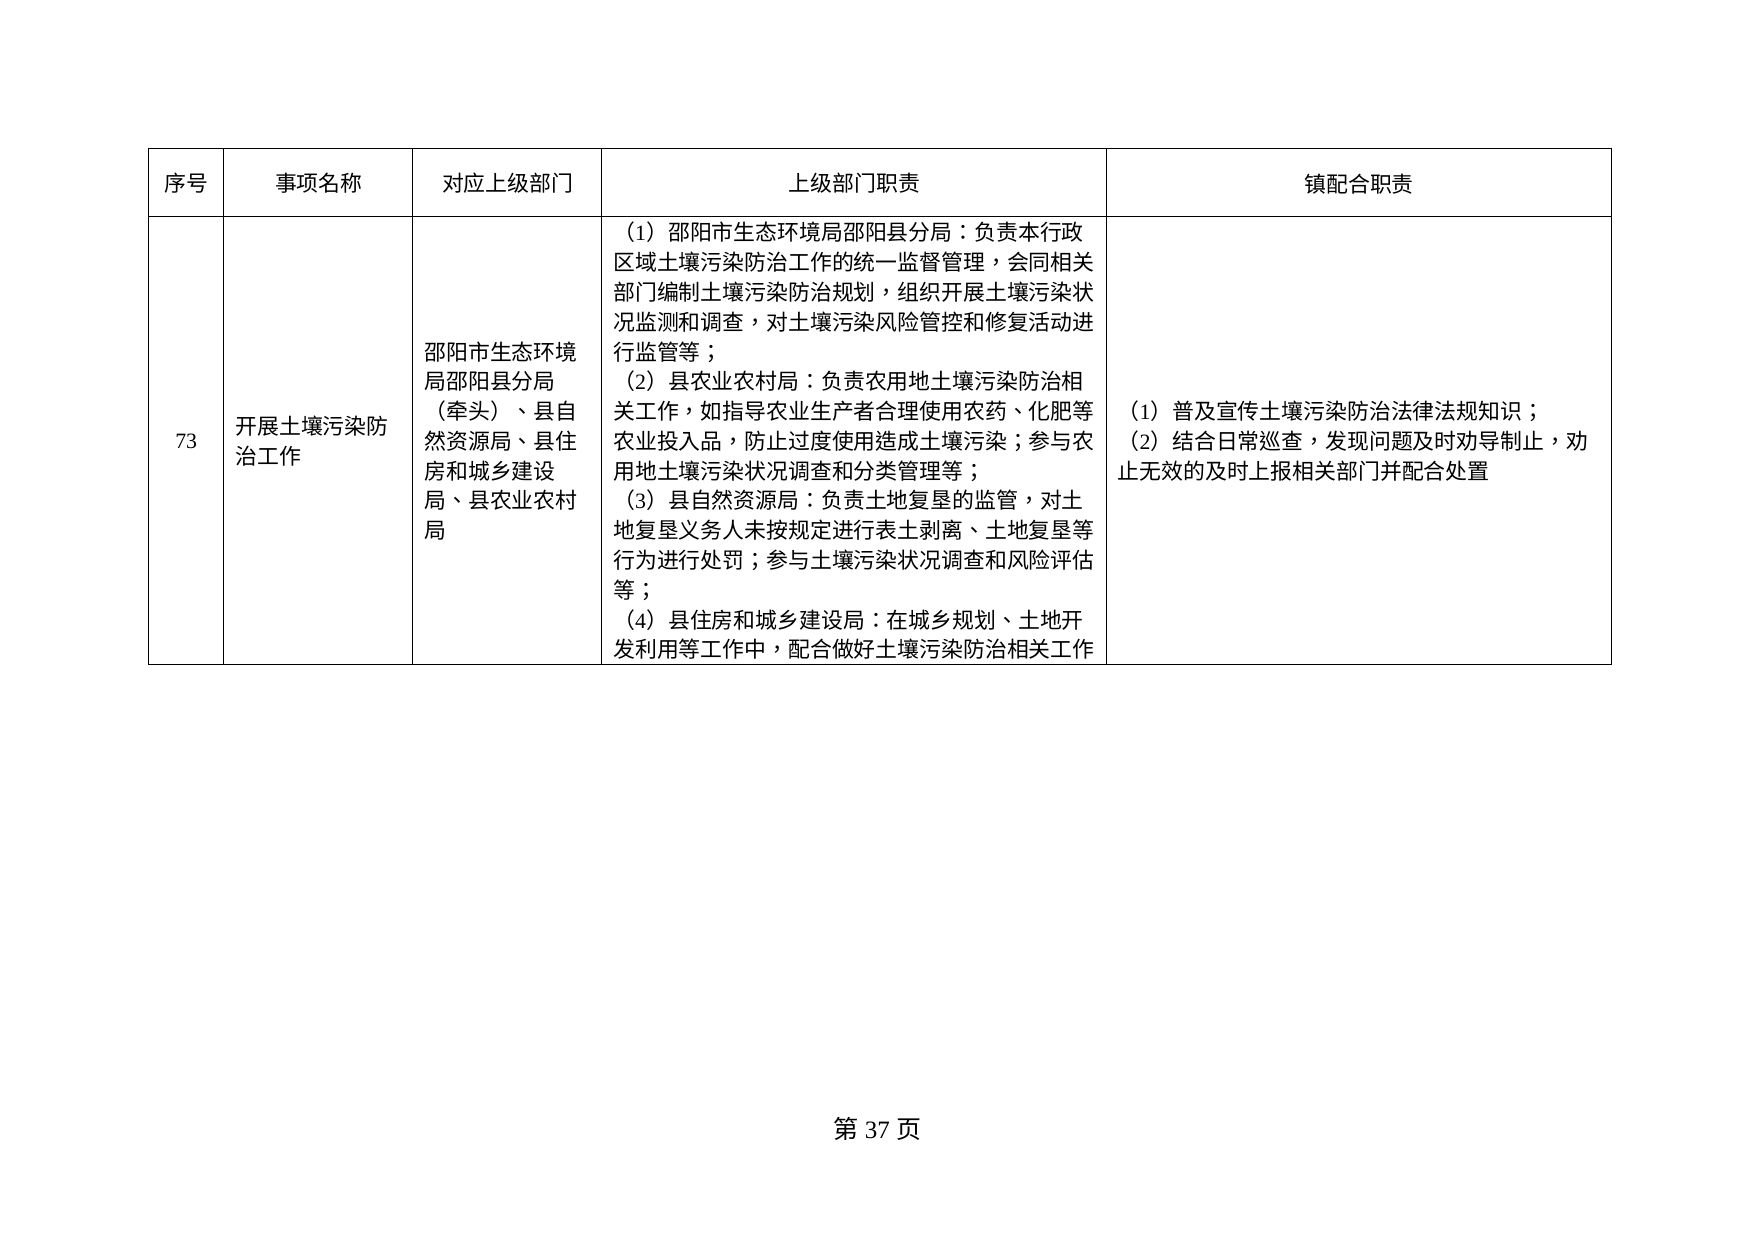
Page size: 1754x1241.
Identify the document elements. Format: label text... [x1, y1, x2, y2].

table_header 上级部门职责 [602, 149, 1106, 216]
table_cell 邵阳市生态环境局邵阳县分局（牵头）、县自然资源局、县住房和城乡建设局、县农业农村局 [413, 217, 601, 664]
table_cell 73 [149, 217, 223, 664]
table_header 镇配合职责 [1107, 149, 1611, 216]
table_cell （1）邵阳市生态环境局邵阳县分局：负责本行政区域土壤污染防治工作的统一监督管理，会同相关部门编制土壤污染防治规划，组织开展土壤污染状况监测和调查，对土壤污染风险管控和修复活动进行监管等； （2）县农业农村局：负责农用地土壤污染防治相关工作，如指导农业生产者合理使用农药、化肥等农业投入品，防止过度使用造成土壤污染；参与农用地土壤污染状况调查和分类管理等； （3）县自然资源局：负责土地复垦的监管，对土地复垦义务人未按规定进行表土剥离、土地复垦等行为进行处罚；参与土壤污染状况调查和风险评估等； （4）县住房和城乡建设局：在城乡规划、土地开发利用等工作中，配合做好土壤污染防治相关工作 [602, 217, 1106, 664]
table_cell （1）普及宣传土壤污染防治法律法规知识； （2）结合日常巡查，发现问题及时劝导制止，劝止无效的及时上报相关部门并配合处置 [1107, 217, 1611, 664]
table_header 事项名称 [224, 149, 412, 216]
table_cell 开展土壤污染防治工作 [224, 217, 412, 664]
table_header 序号 [149, 149, 223, 216]
table_header 对应上级部门 [413, 149, 601, 216]
